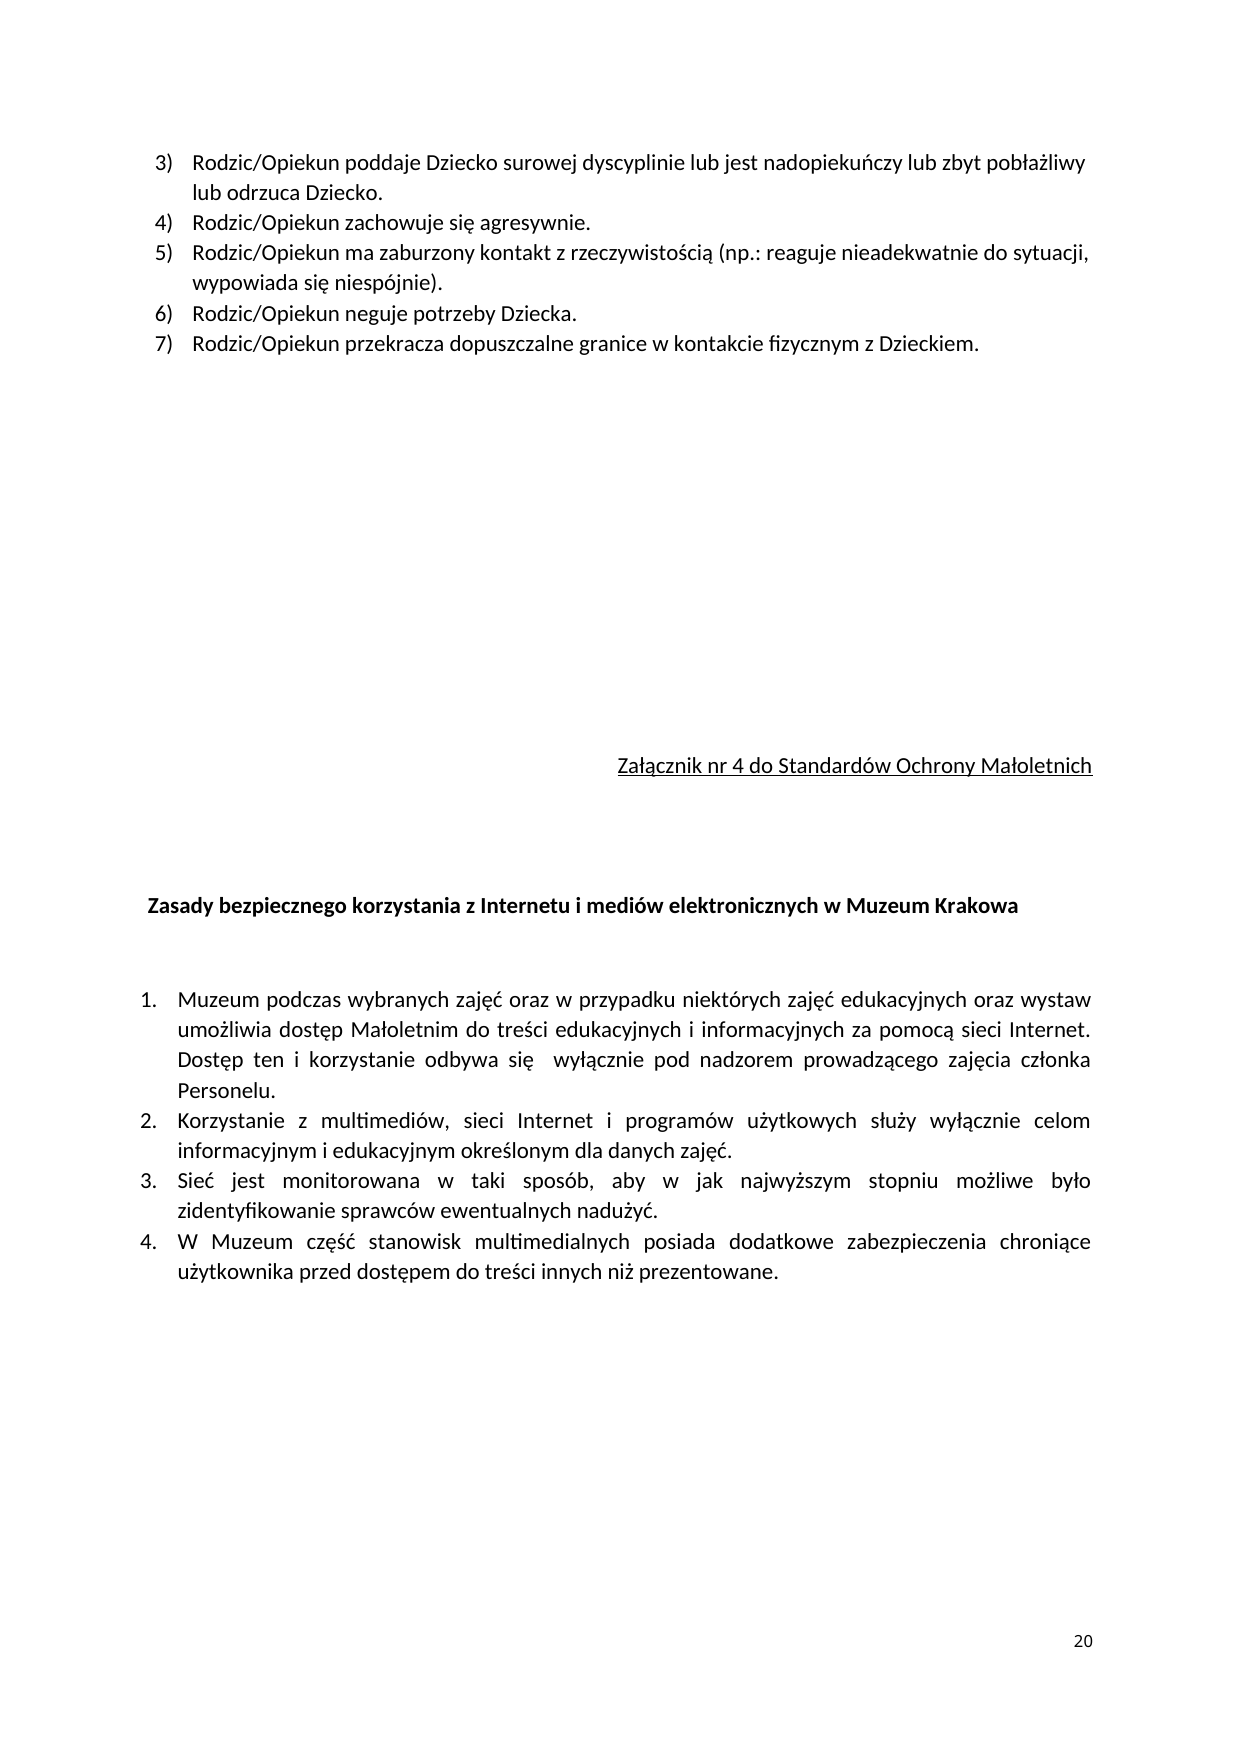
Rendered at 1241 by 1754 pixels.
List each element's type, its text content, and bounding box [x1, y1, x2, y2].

list Sieć jest monitorowana w taki sposób, aby w jak najwyższym stopniu możliwe było zidentyfikowanie sprawców ewentualnych nadużyć. [140, 1166, 1093, 1224]
list Muzeum podczas wybranych zajęć oraz w przypadku niektórych zajęć edukacyjnych oraz wystaw umożliwia dostęp Małoletnim do treści edukacyjnych i informacyjnych za pomocą sieci Internet. Dostęp ten i korzystanie odbywa się wyłącznie pod nadzorem prowadzącego zajęcia członka Personelu. [140, 985, 1093, 1104]
list W Muzeum część stanowisk multimedialnych posiada dodatkowe zabezpieczenia chroniące użytkownika przed dostępem do treści innych niż prezentowane. [140, 1227, 1093, 1285]
list Korzystanie z multimediów, sieci Internet i programów użytkowych służy wyłącznie celom informacyjnym i edukacyjnym określonym dla danych zajęć. [140, 1106, 1093, 1164]
list Rodzic/Opiekun ma zaburzony kontakt z rzeczywistością (np.: reaguje nieadekwatnie do sytuacji, wypowiada się niespójnie). [154, 238, 1093, 296]
list Rodzic/Opiekun poddaje Dziecko surowej dyscyplinie lub jest nadopiekuńczy lub zbyt pobłażliwy lub odrzuca Dziecko. [154, 148, 1093, 206]
list Rodzic/Opiekun zachowuje się agresywnie. [154, 208, 1093, 236]
list Rodzic/Opiekun neguje potrzeby Dziecka. [154, 299, 1093, 327]
text Zasady bezpiecznego korzystania z Internetu i mediów elektronicznych w Muzeum Krakowa [148, 891, 1093, 919]
list Rodzic/Opiekun przekracza dopuszczalne granice w kontakcie fizycznym z Dzieckiem. [154, 329, 1093, 357]
text Załącznik nr 4 do Standardów Ochrony Małoletnich [148, 751, 1093, 779]
